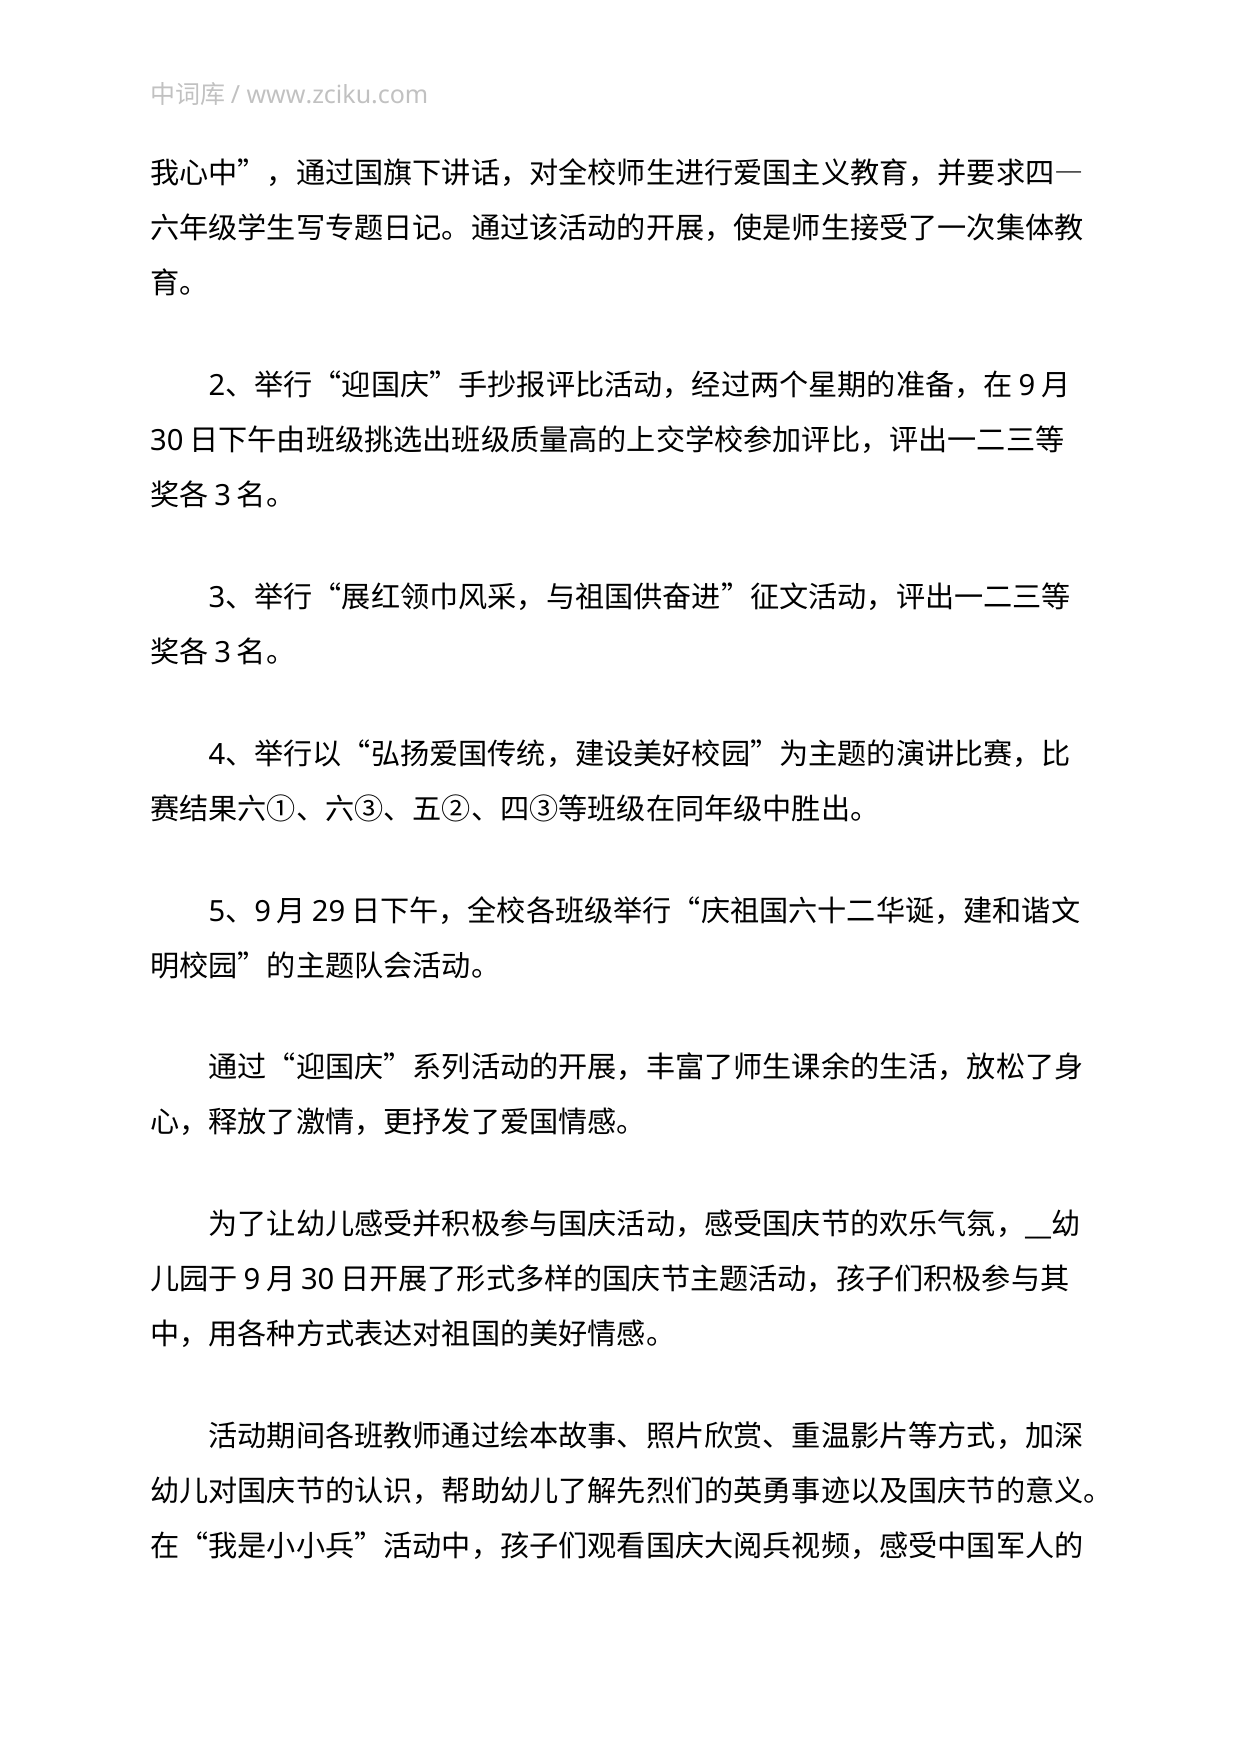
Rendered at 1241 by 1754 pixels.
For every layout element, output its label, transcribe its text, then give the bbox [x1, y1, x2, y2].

text 3、举行“展红领巾风采，与祖国供奋进”征文活动，评出一二三等奖各3名。 [150, 573, 1090, 671]
text 为了让幼儿感受并积极参与国庆活动，感受国庆节的欢乐气氛，__幼儿园于9月30日开展了形式多样的国庆节主题活动，孩子们积极参与其中，用各种方式表达对祖国的美好情感。 [150, 1201, 1090, 1353]
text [150, 1412, 1090, 1564]
text 通过“迎国庆”系列活动的开展，丰富了师生课余的生活，放松了身心，释放了激情，更抒发了爱国情感。 [150, 1044, 1090, 1141]
text 2、举行“迎国庆”手抄报评比活动，经过两个星期的准备，在9月30日下午由班级挑选出班级质量高的上交学校参加评比，评出一二三等奖各3名。 [150, 362, 1090, 514]
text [150, 150, 1090, 302]
text 5、9月29日下午，全校各班级举行“庆祖国六十二华诞，建和谐文明校园”的主题队会活动。 [150, 887, 1090, 984]
text 4、举行以“弘扬爱国传统，建设美好校园”为主题的演讲比赛，比赛结果六①、六③、五②、四③等班级在同年级中胜出。 [150, 731, 1090, 828]
